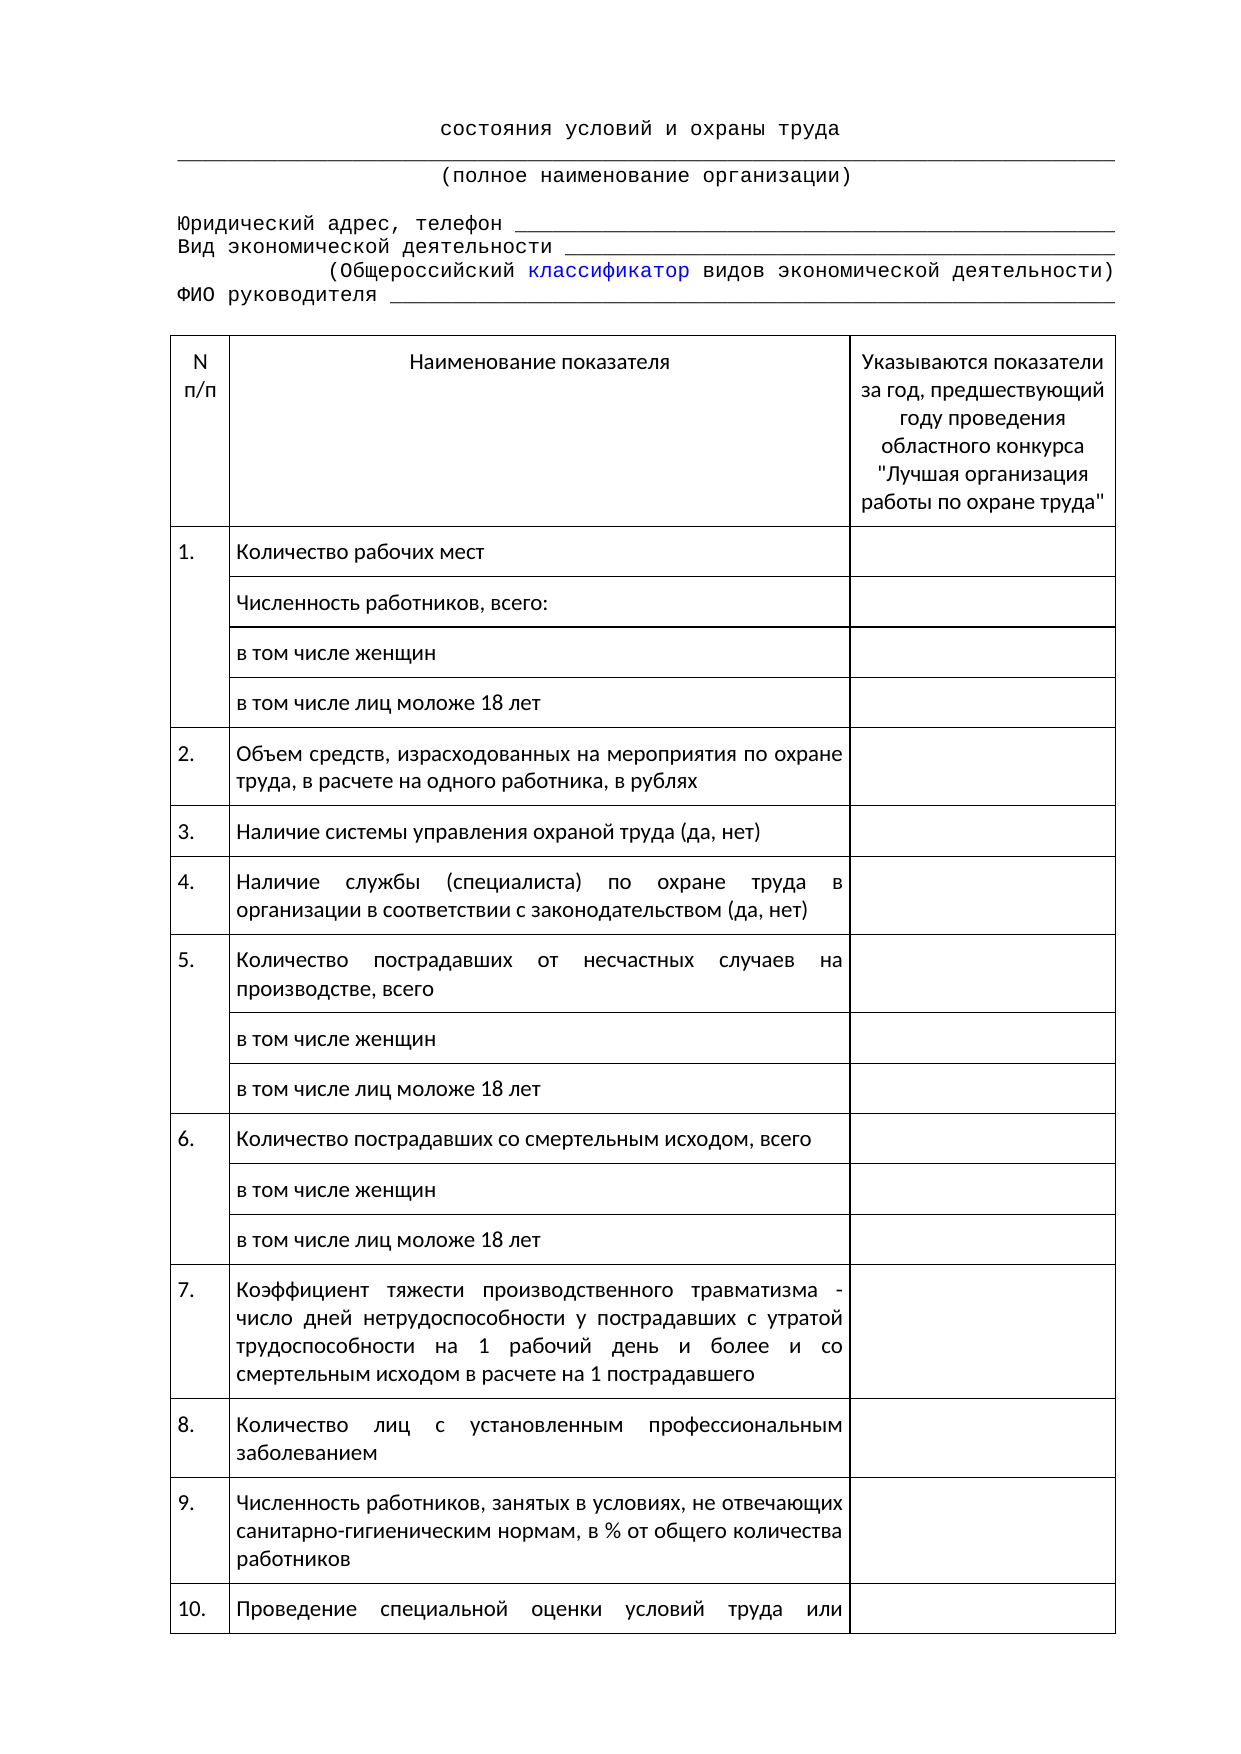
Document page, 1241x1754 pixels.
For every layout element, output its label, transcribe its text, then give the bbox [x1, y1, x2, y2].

table_cell Наличие системы управления охраной труда (да, нет) [230, 806, 849, 856]
table_cell [851, 806, 1115, 856]
table_cell в том числе лиц моложе 18 лет [230, 1064, 849, 1113]
text состояния условий и охраны труда [177, 118, 1152, 142]
table_cell 4. [171, 857, 229, 934]
table_cell Наличие службы (специалиста) по охране труда в организации в соответствии с законодательством (да, нет) [230, 857, 849, 934]
table_cell Количество лиц с установленным профессиональным заболеванием [230, 1399, 849, 1477]
table_cell [851, 1164, 1115, 1213]
table_cell [851, 728, 1115, 805]
table_cell 10. [171, 1584, 229, 1633]
table_cell Количество пострадавших от несчастных случаев на производстве, всего [230, 935, 849, 1012]
table_header Наименование показателя [230, 336, 849, 526]
table_cell Объем средств, израсходованных на мероприятия по охране труда, в расчете на одного работника, в рублях [230, 728, 849, 805]
table_cell 8. [171, 1399, 229, 1477]
table_cell в том числе женщин [230, 1013, 849, 1063]
table_cell Коэффициент тяжести производственного травматизма - число дней нетрудоспособности у пострадавших с утратой трудоспособности на 1 рабочий день и более и со смертельным исходом в расчете на 1 пострадавшего [230, 1265, 849, 1398]
table_cell Количество рабочих мест [230, 527, 849, 576]
table_cell 3. [171, 806, 229, 856]
table_cell 7. [171, 1265, 229, 1398]
table_cell [851, 1478, 1115, 1583]
table_cell [851, 1399, 1115, 1477]
table_cell Количество пострадавших со смертельным исходом, всего [230, 1114, 849, 1163]
table_cell Численность работников, всего: [230, 577, 849, 626]
table_cell [851, 1114, 1115, 1163]
table_cell [851, 527, 1115, 576]
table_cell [230, 1584, 849, 1633]
table_cell [851, 1064, 1115, 1113]
table_cell в том числе лиц моложе 18 лет [230, 678, 849, 727]
table_cell [851, 1215, 1115, 1264]
table_cell 9. [171, 1478, 229, 1583]
table_cell 5. [171, 935, 229, 1113]
table_cell [851, 678, 1115, 727]
table_cell в том числе женщин [230, 628, 849, 677]
table_cell [851, 1265, 1115, 1398]
table_cell [851, 577, 1115, 626]
table_cell 2. [171, 728, 229, 805]
table_cell в том числе женщин [230, 1164, 849, 1213]
text ___________________________________________________________________________ [177, 142, 1152, 165]
text Юридический адрес, телефон ________________________________________________ [177, 213, 1152, 236]
text (полное наименование организации) [177, 165, 1152, 189]
table_cell 6. [171, 1114, 229, 1264]
table_cell 1. [171, 527, 229, 727]
text ФИО руководителя __________________________________________________________ [177, 284, 1152, 307]
text (Общероссийский классификатор видов экономической деятельности) [177, 260, 1152, 284]
table_header N п/п [171, 336, 229, 526]
table_cell [851, 628, 1115, 677]
table_cell [851, 857, 1115, 934]
table_cell [851, 935, 1115, 1012]
table_header Указываются показатели за год, предшествующий году проведения областного конкурса "Лучшая организация работы по охране труда" [851, 336, 1115, 526]
table_cell [851, 1584, 1115, 1633]
table_cell [851, 1013, 1115, 1063]
table_cell в том числе лиц моложе 18 лет [230, 1215, 849, 1264]
table_cell Численность работников, занятых в условиях, не отвечающих санитарно-гигиеническим нормам, в % от общего количества работников [230, 1478, 849, 1583]
text Вид экономической деятельности ____________________________________________ [177, 236, 1152, 260]
